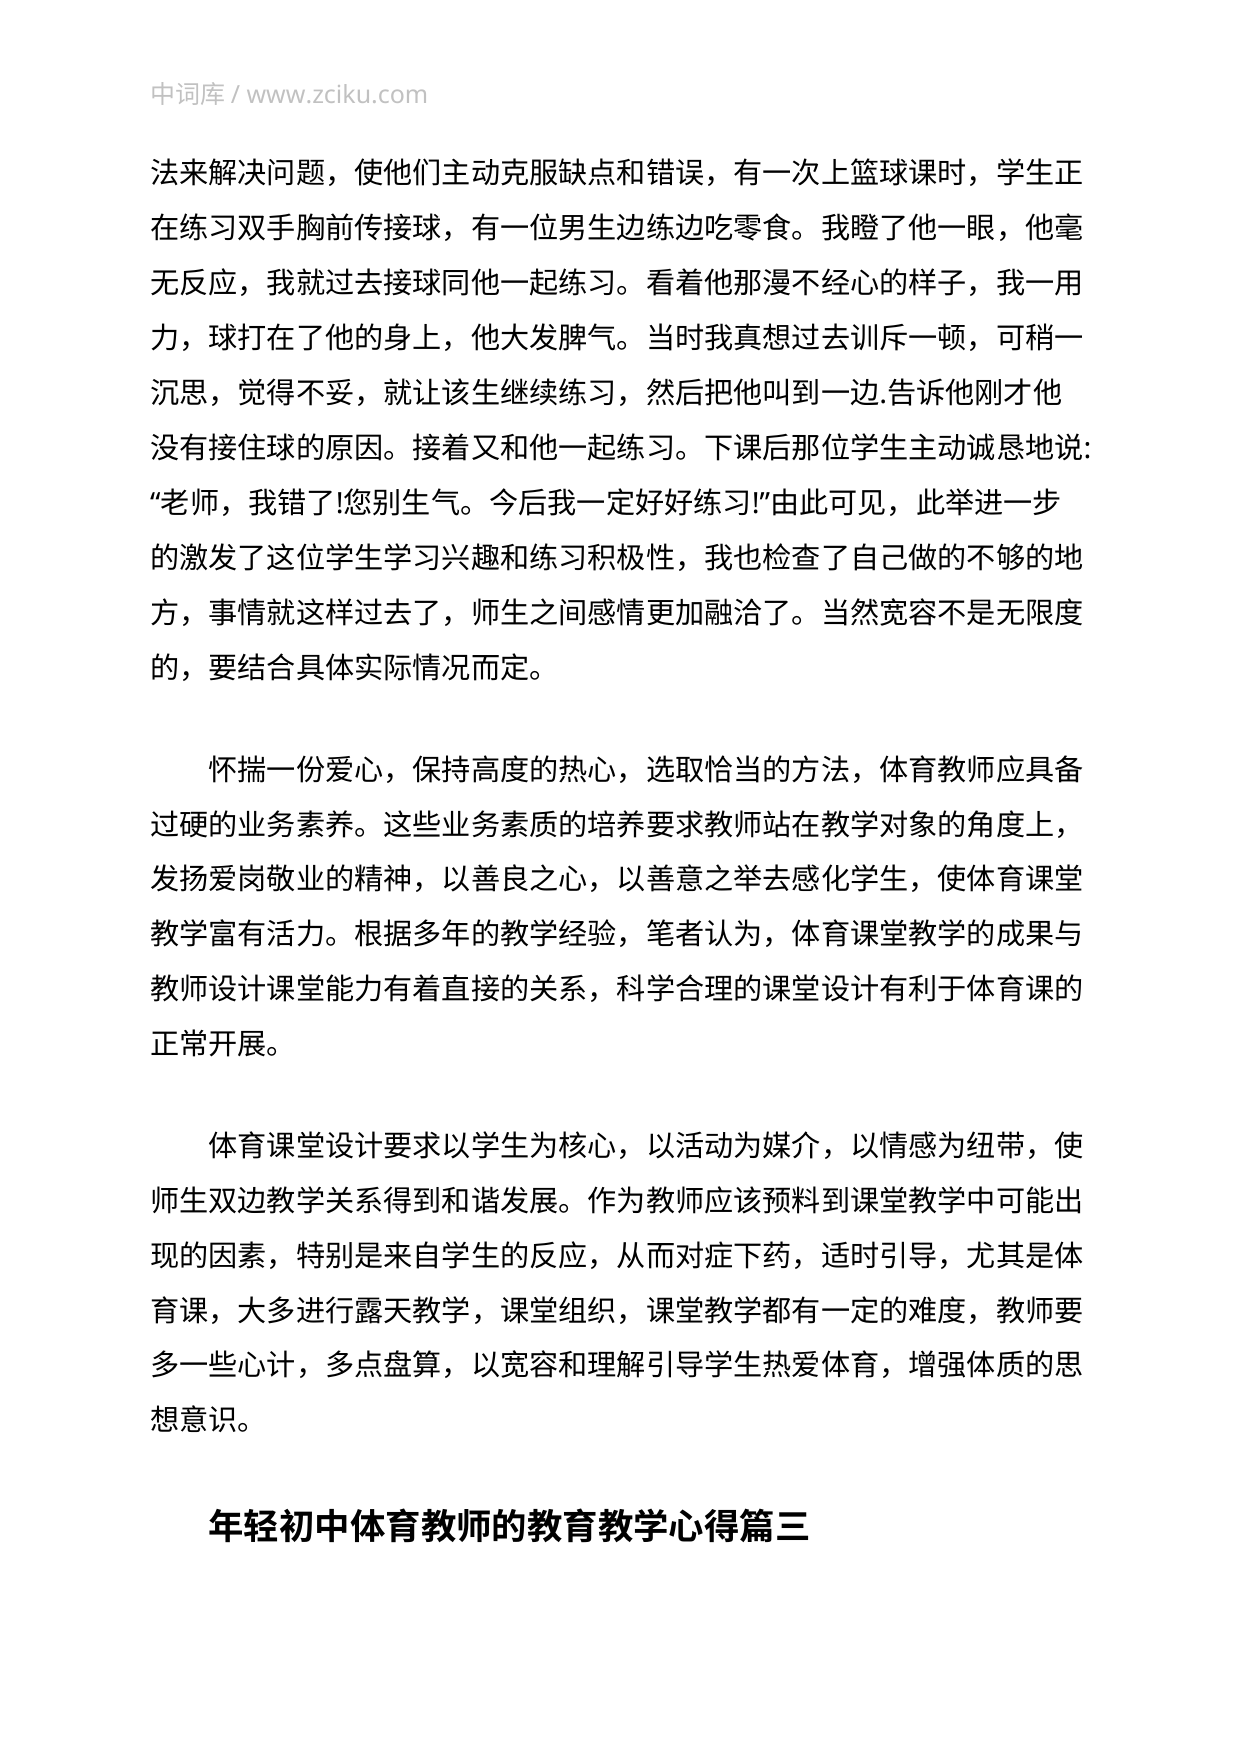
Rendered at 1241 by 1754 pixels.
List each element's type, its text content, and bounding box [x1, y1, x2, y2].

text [150, 150, 1090, 687]
text 年轻初中体育教师的教育教学心得篇三 [150, 1499, 1090, 1550]
text 怀揣一份爱心，保持高度的热心，选取恰当的方法，体育教师应具备过硬的业务素养。这些业务素质的培养要求教师站在教学对象的角度上，发扬爱岗敬业的精神，以善良之心，以善意之举去感化学生，使体育课堂教学富有活力。根据多年的教学经验，笔者认为，体育课堂教学的成果与教师设计课堂能力有着直接的关系，科学合理的课堂设计有利于体育课的正常开展。 [150, 746, 1090, 1063]
text 体育课堂设计要求以学生为核心，以活动为媒介，以情感为纽带，使师生双边教学关系得到和谐发展。作为教师应该预料到课堂教学中可能出现的因素，特别是来自学生的反应，从而对症下药，适时引导，尤其是体育课，大多进行露天教学，课堂组织，课堂教学都有一定的难度，教师要多一些心计，多点盘算，以宽容和理解引导学生热爱体育，增强体质的思想意识。 [150, 1122, 1090, 1439]
